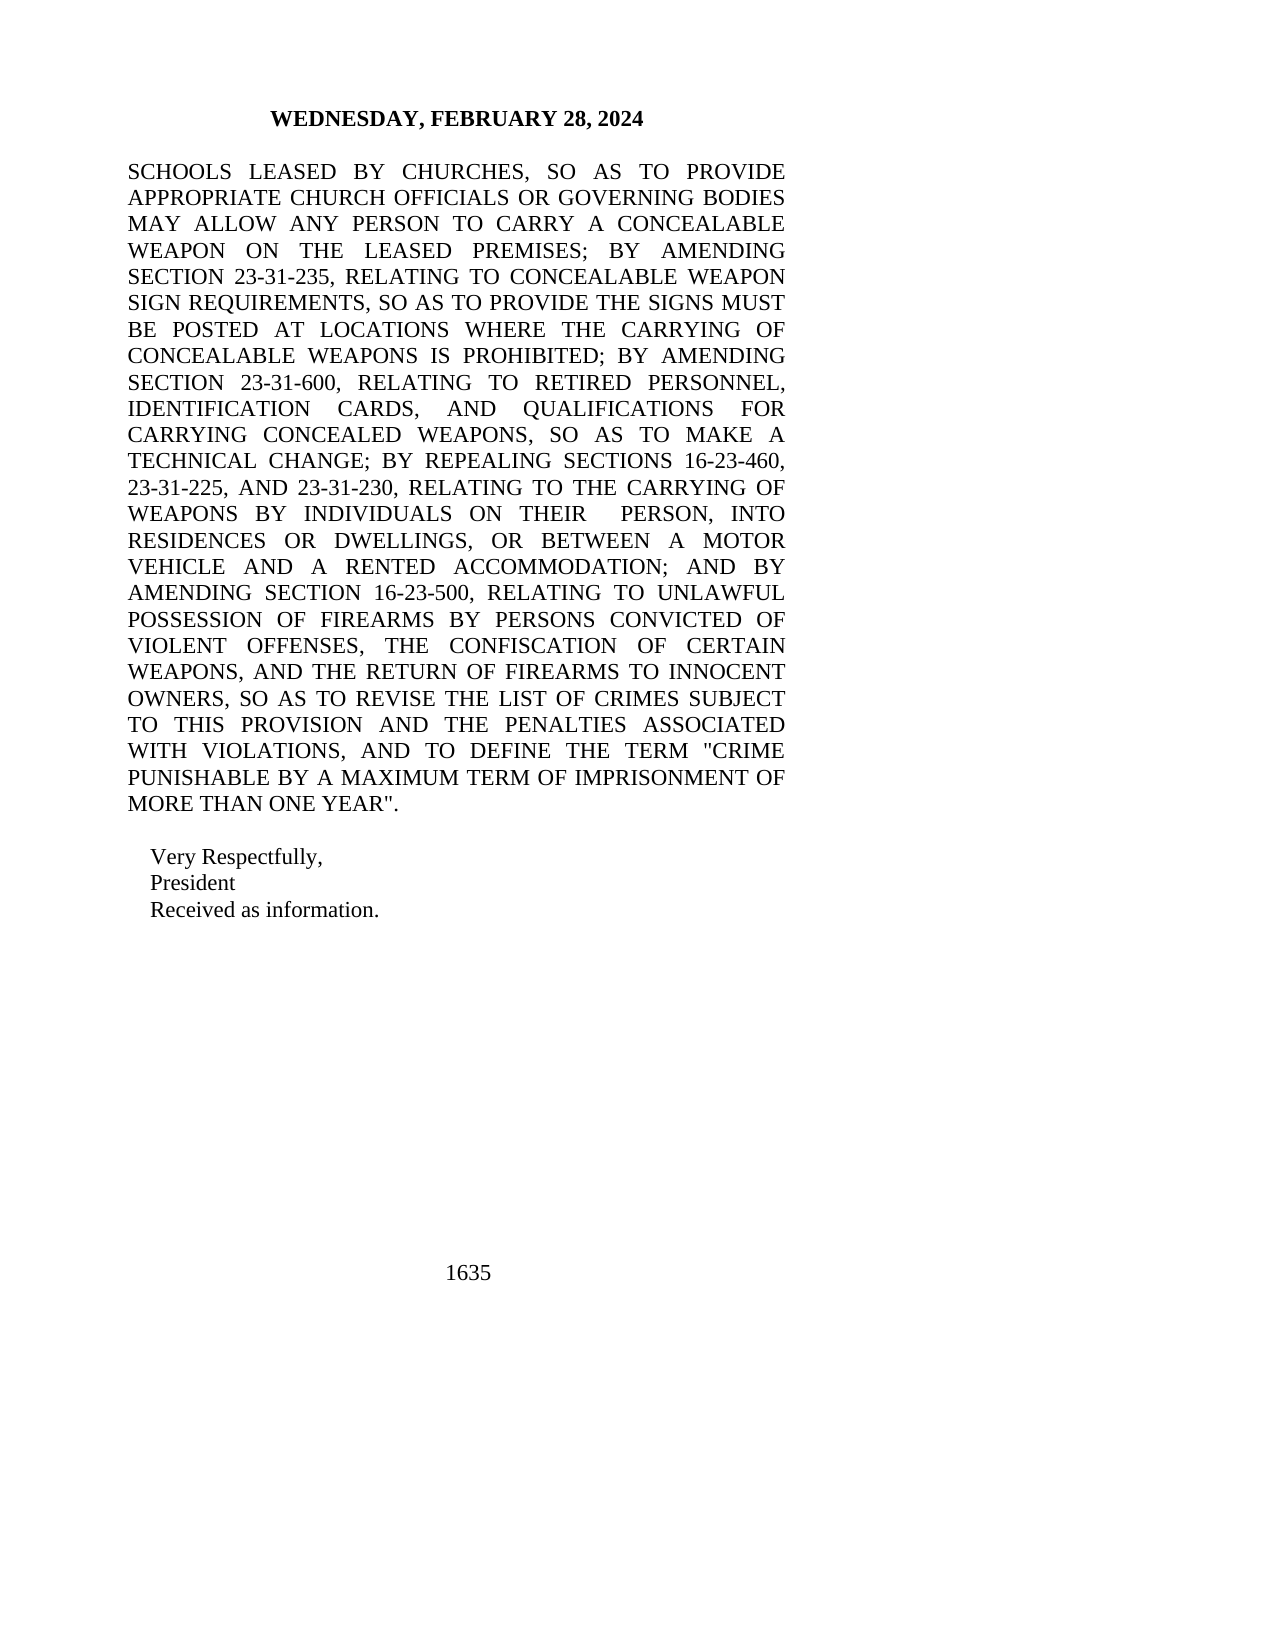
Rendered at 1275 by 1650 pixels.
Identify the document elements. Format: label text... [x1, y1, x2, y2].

text Very Respectfully, [127, 843, 786, 869]
text Received as information. [127, 896, 786, 922]
text President [127, 869, 786, 896]
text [127, 158, 786, 817]
